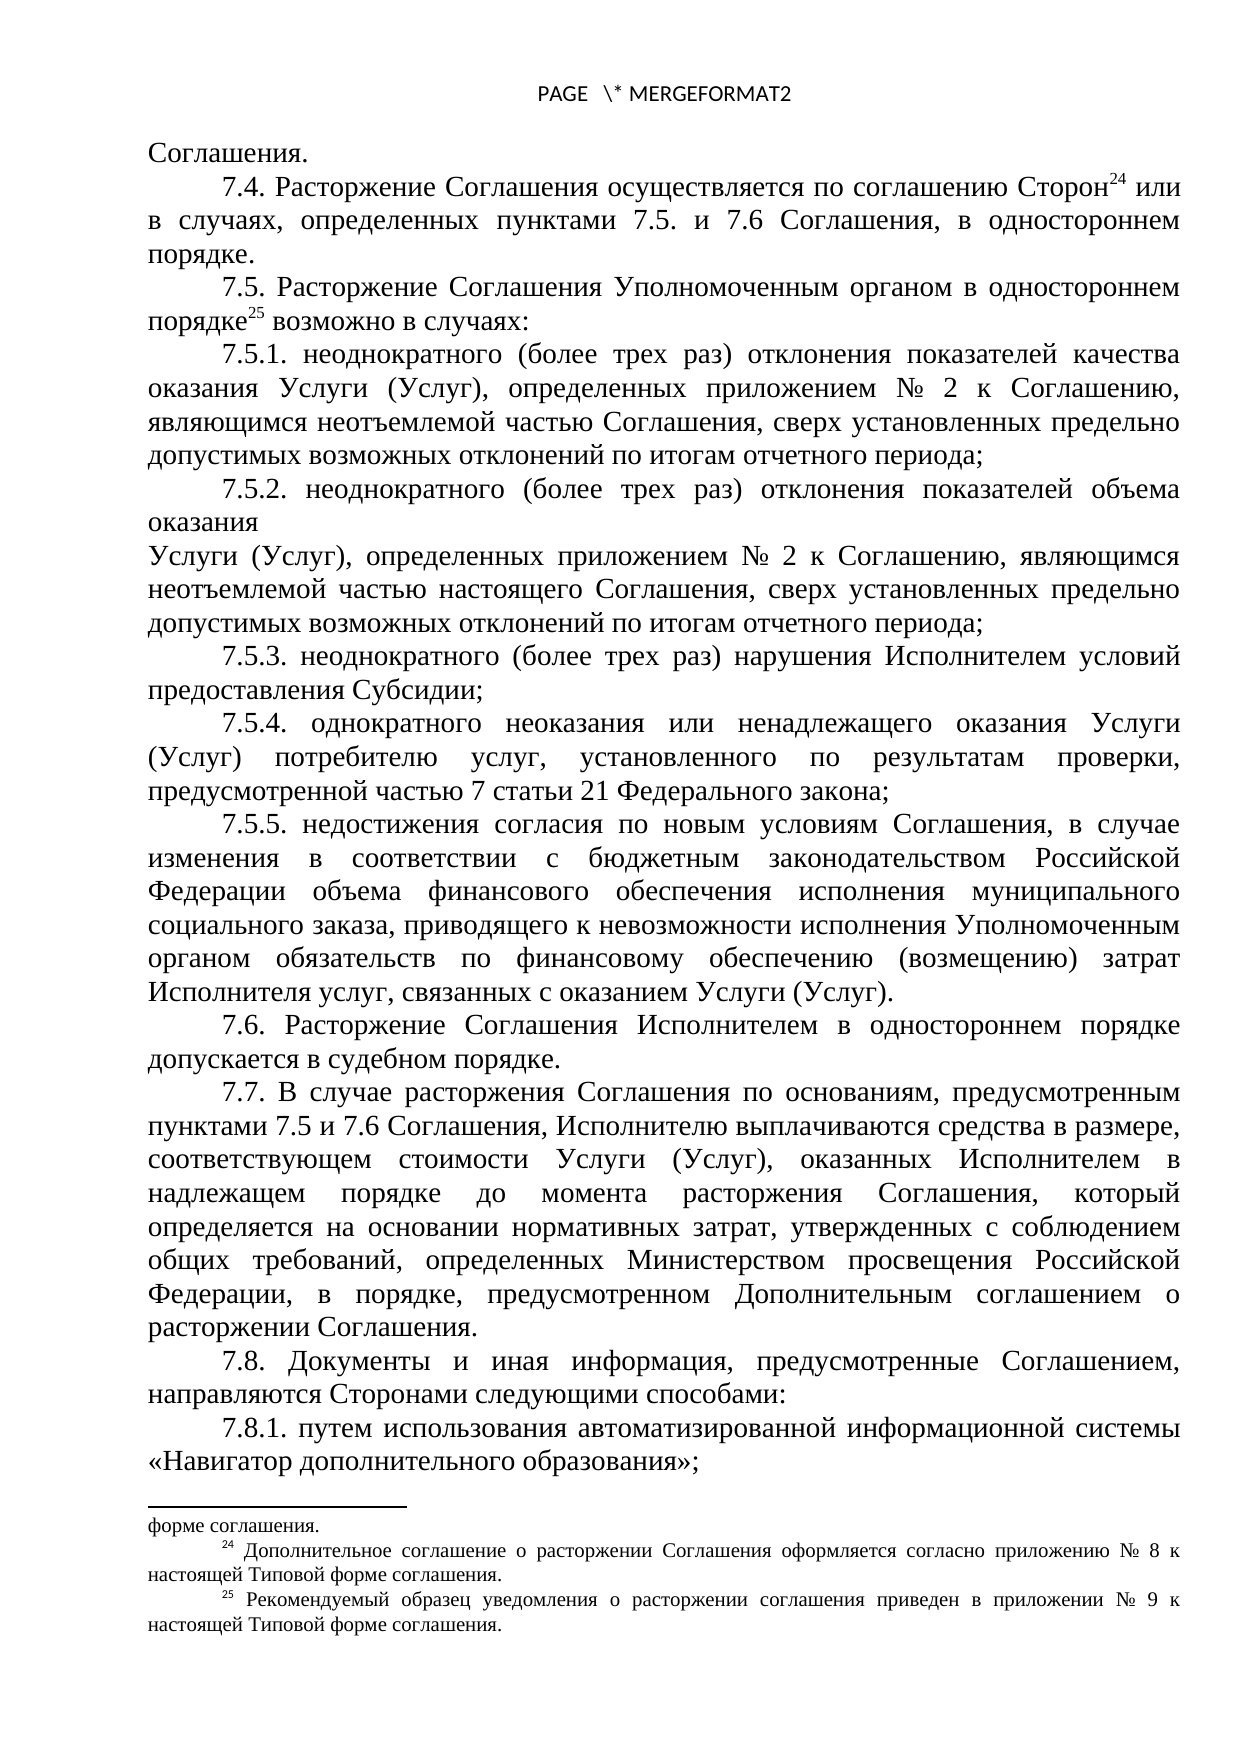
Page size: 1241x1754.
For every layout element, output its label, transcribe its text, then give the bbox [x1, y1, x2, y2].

text 7.5.5. недостижения согласия по новым условиям Соглашения, в случае изменения в соответствии с бюджетным законодательством Российской Федерации объема финансового обеспечения исполнения муниципального социального заказа, приводящего к невозможности исполнения Уполномоченным органом обязательств по финансовому обеспечению (возмещению) затрат Исполнителя услуг, связанных с оказанием Услуги (Услуг). [148, 806, 1181, 1007]
text 7.8. Документы и иная информация, предусмотренные Соглашением, направляются Сторонами следующими способами: [148, 1343, 1181, 1410]
text 7.6. Расторжение Соглашения Исполнителем в одностороннем порядке допускается в судебном порядке. [148, 1007, 1181, 1074]
text 7.4. Расторжение Соглашения осуществляется по соглашению Сторон или в случаях, определенных пунктами 7.5. и 7.6 Соглашения, в одностороннем порядке. [148, 169, 1181, 269]
text 7.5.3. неоднократного (более трех раз) нарушения Исполнителем условий предоставления Субсидии; [148, 638, 1181, 706]
text 7.5. Расторжение Соглашения Уполномоченным органом в одностороннем порядке возможно в случаях: [148, 269, 1181, 337]
text 7.8.1. путем использования автоматизированной информационной системы «Навигатор дополнительного образования»; [148, 1410, 1181, 1477]
text 7.5.4. однократного неоказания или ненадлежащего оказания Услуги (Услуг) потребителю услуг, установленного по результатам проверки, предусмотренной частью 7 статьи 21 Федерального закона; [148, 706, 1181, 806]
text 7.7. В случае расторжения Соглашения по основаниям, предусмотренным пунктами 7.5 и 7.6 Соглашения, Исполнителю выплачиваются средства в размере, соответствующем стоимости Услуги (Услуг), оказанных Исполнителем в надлежащем порядке до момента расторжения Соглашения, который определяется на основании нормативных затрат, утвержденных с соблюдением общих требований, определенных Министерством просвещения Российской Федерации, в порядке, предусмотренном Дополнительным соглашением о расторжении Соглашения. [148, 1074, 1181, 1343]
text 7.5.1. неоднократного (более трех раз) отклонения показателей качества оказания Услуги (Услуг), определенных приложением № 2 к Соглашению, являющимся неотъемлемой частью Соглашения, сверх установленных предельно допустимых возможных отклонений по итогам отчетного периода; [148, 337, 1181, 471]
text 7.5.2. неоднократного (более трех раз) отклонения показателей объема оказания Услуги (Услуг), определенных приложением № 2 к Соглашению, являющимся неотъемлемой частью настоящего Соглашения, сверх установленных предельно допустимых возможных отклонений по итогам отчетного периода; [148, 471, 1181, 638]
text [148, 135, 1181, 169]
